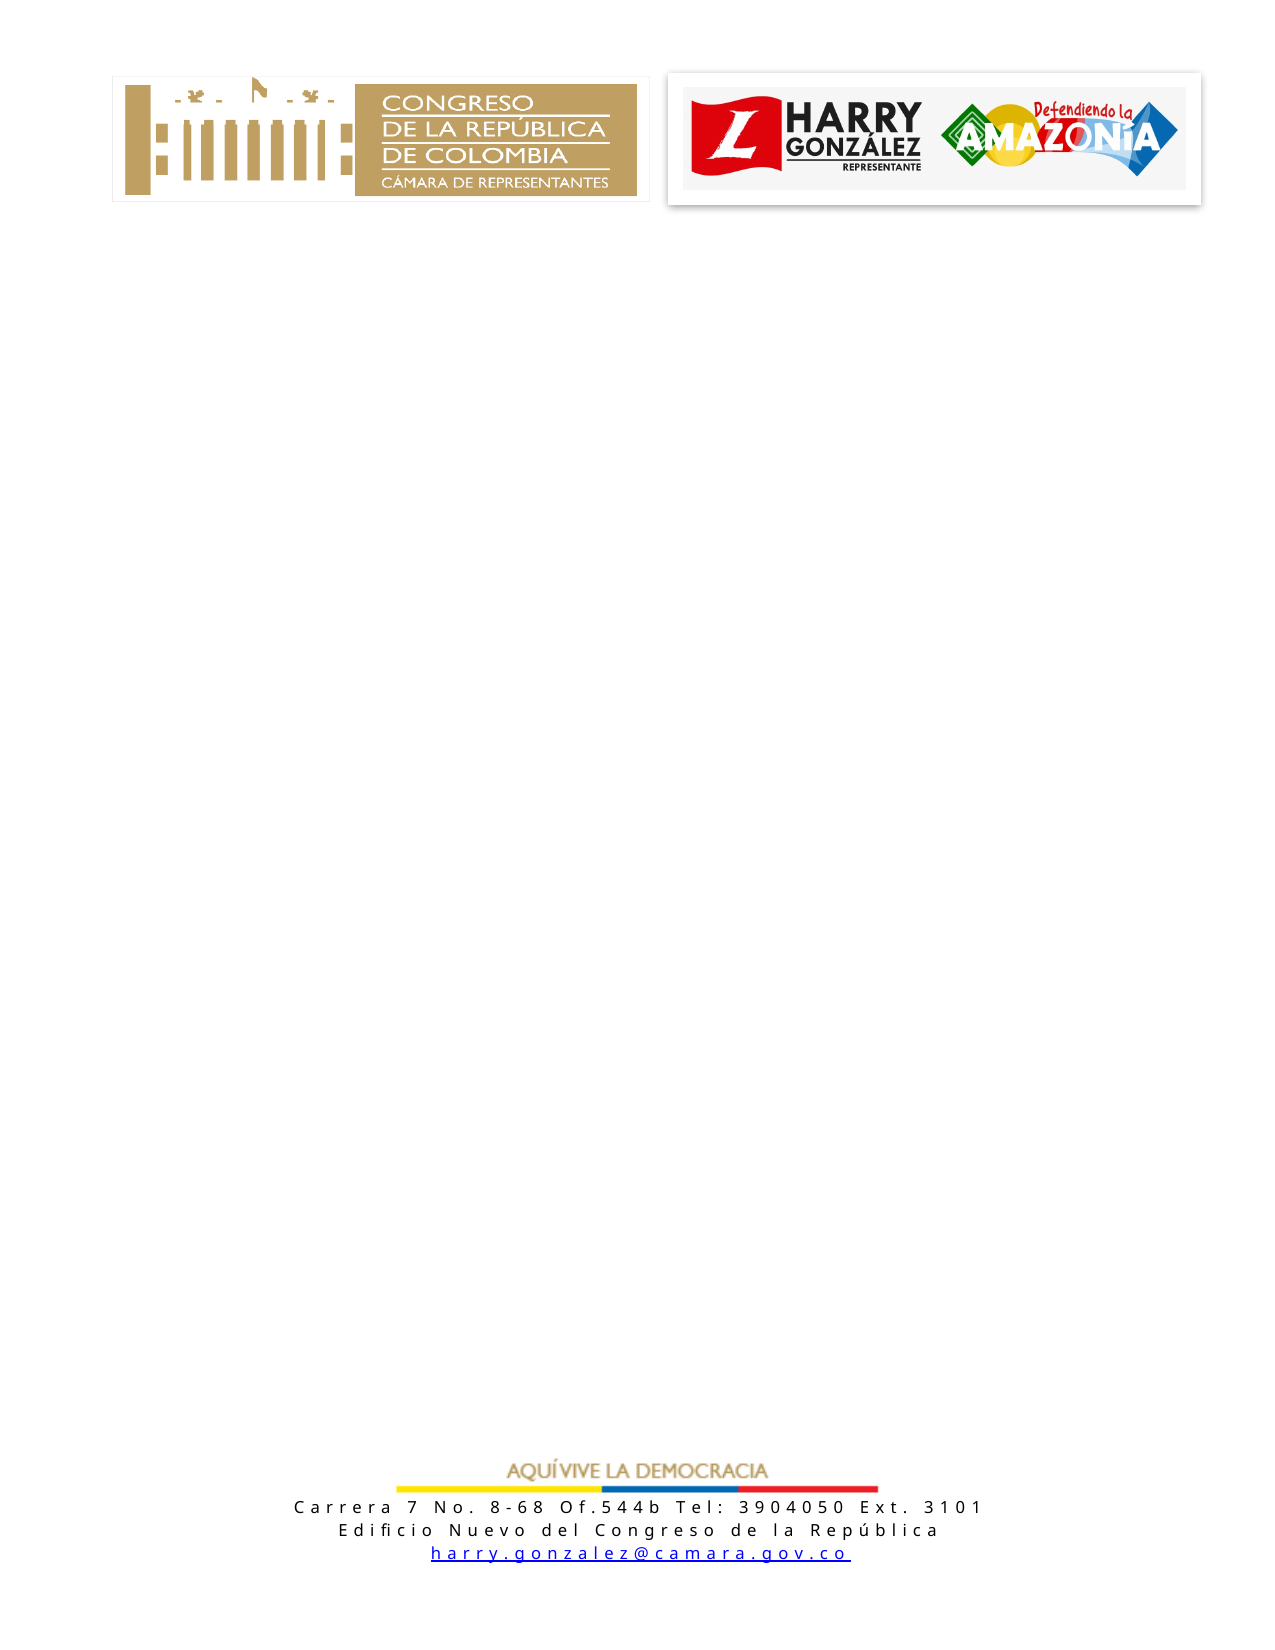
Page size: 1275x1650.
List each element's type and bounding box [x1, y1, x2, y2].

picture [683, 87, 1186, 190]
picture [381, 1452, 894, 1496]
picture [112, 76, 650, 202]
